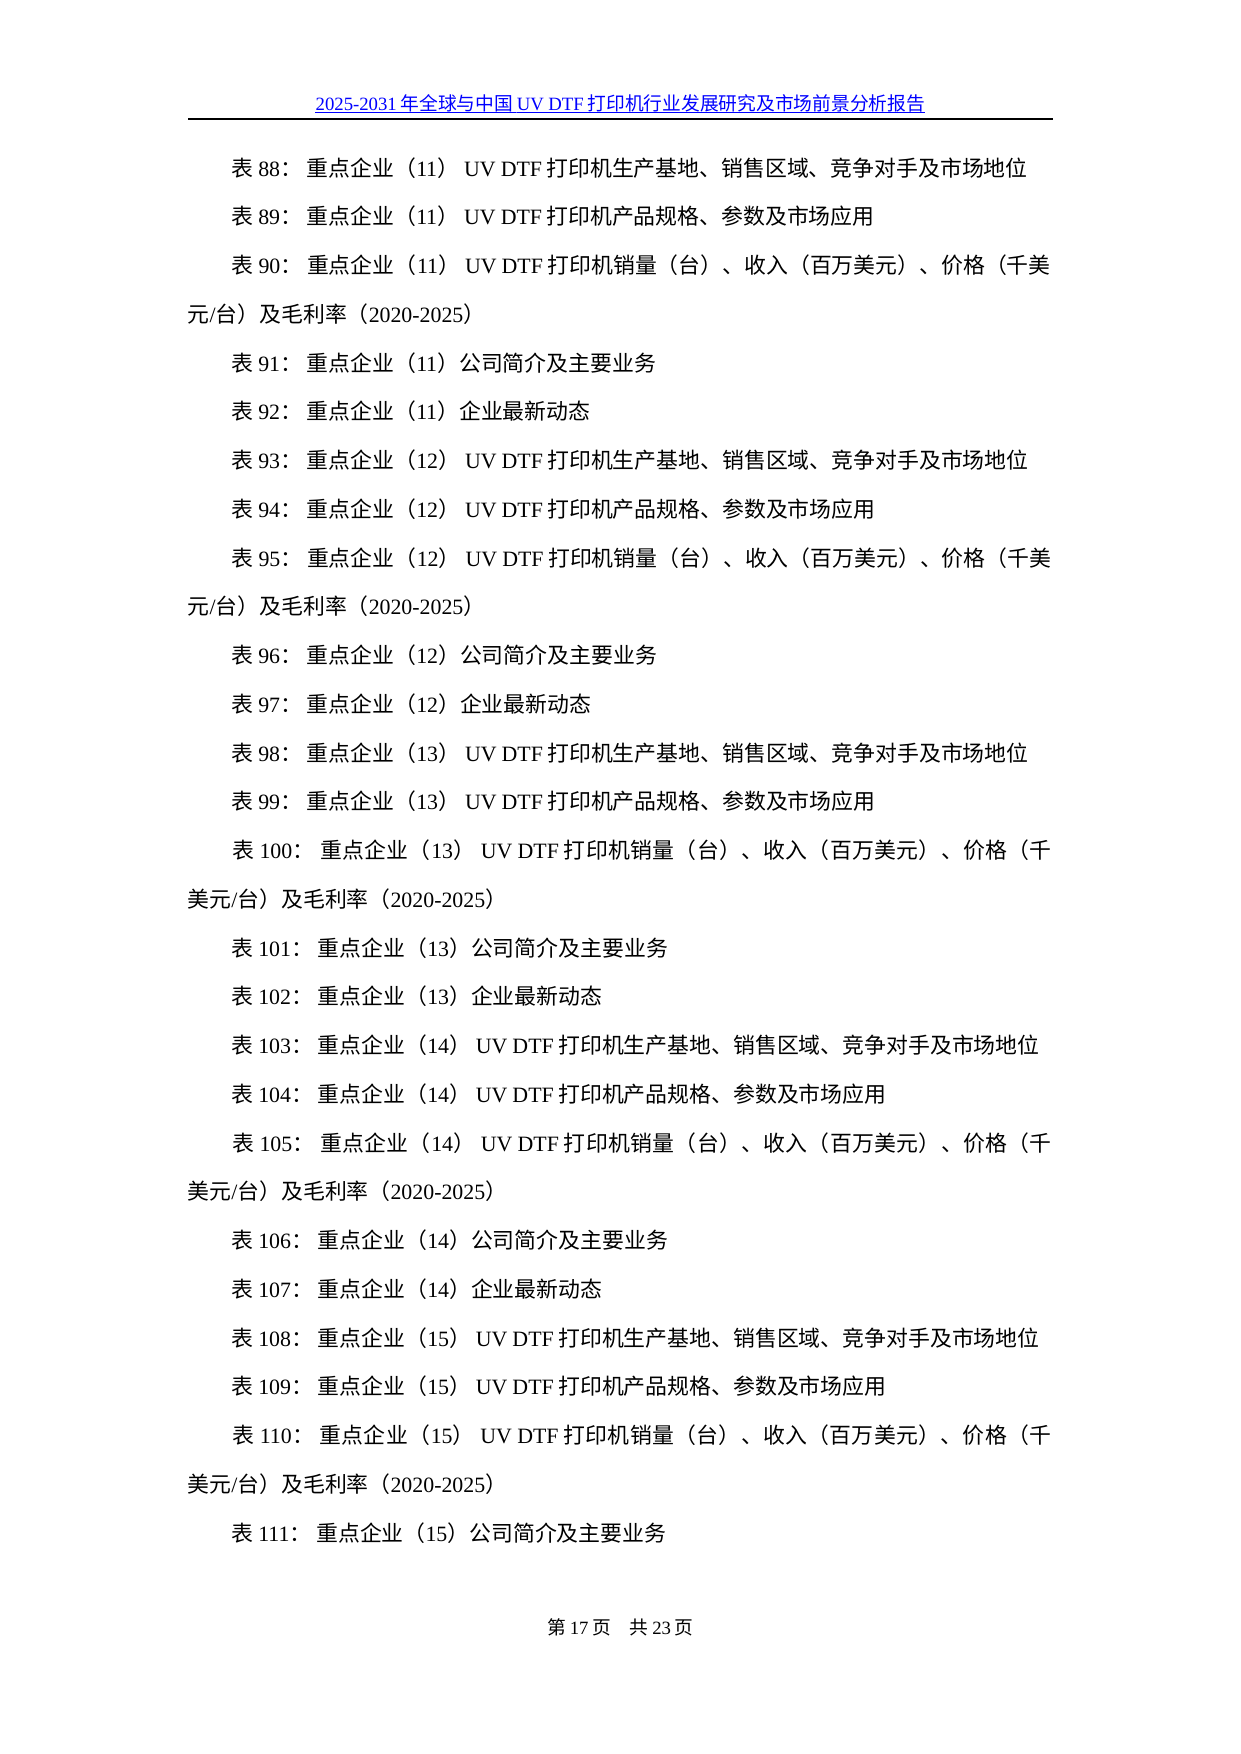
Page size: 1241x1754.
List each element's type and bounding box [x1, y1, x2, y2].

text [187, 150, 1053, 1548]
